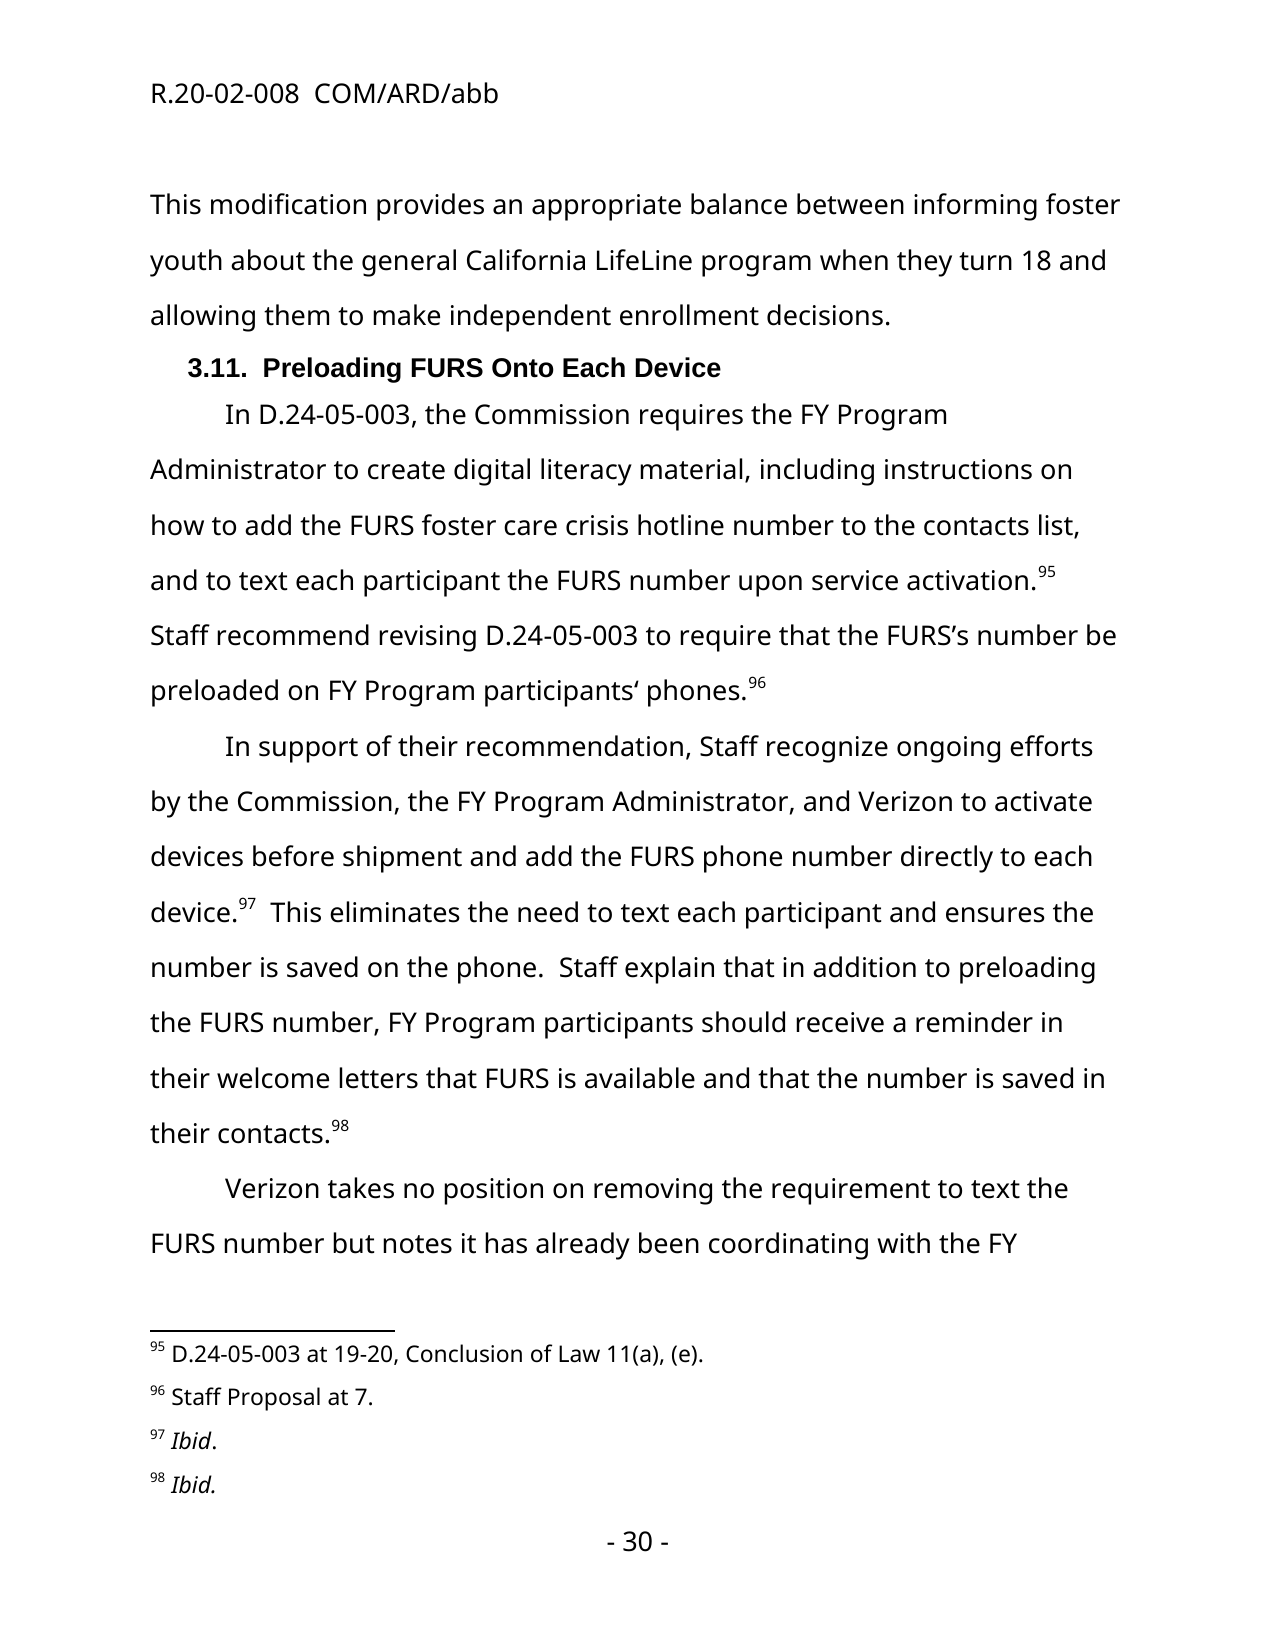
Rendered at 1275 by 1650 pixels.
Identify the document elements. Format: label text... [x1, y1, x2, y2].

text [150, 1170, 1125, 1262]
text This modification provides an appropriate balance between informing foster youth about the general California LifeLine program when they turn 18 and allowing them to make independent enrollment decisions. [150, 186, 1125, 333]
subtitle Preloading FURS Onto Each Device [187, 352, 1125, 383]
text In support of their recommendation, Staff recognize ongoing efforts by the Commission, the FY Program Administrator, and Verizon to activate devices before shipment and add the FURS phone number directly to each device. This eliminates the need to text each participant and ensures the number is saved on the phone. Staff explain that in addition to preloading the FURS number, FY Program participants should receive a reminder in their welcome letters that FURS is available and that the number is saved in their contacts. [150, 727, 1125, 1151]
text In D.24-05-003, the Commission requires the FY Program Administrator to create digital literacy material, including instructions on how to add the FURS foster care crisis hotline number to the contacts list, and to text each participant the FURS number upon service activation. Staff recommend revising D.24-05-003 to require that the FURS’s number be preloaded on FY Program participants‘ phones. [150, 395, 1125, 709]
